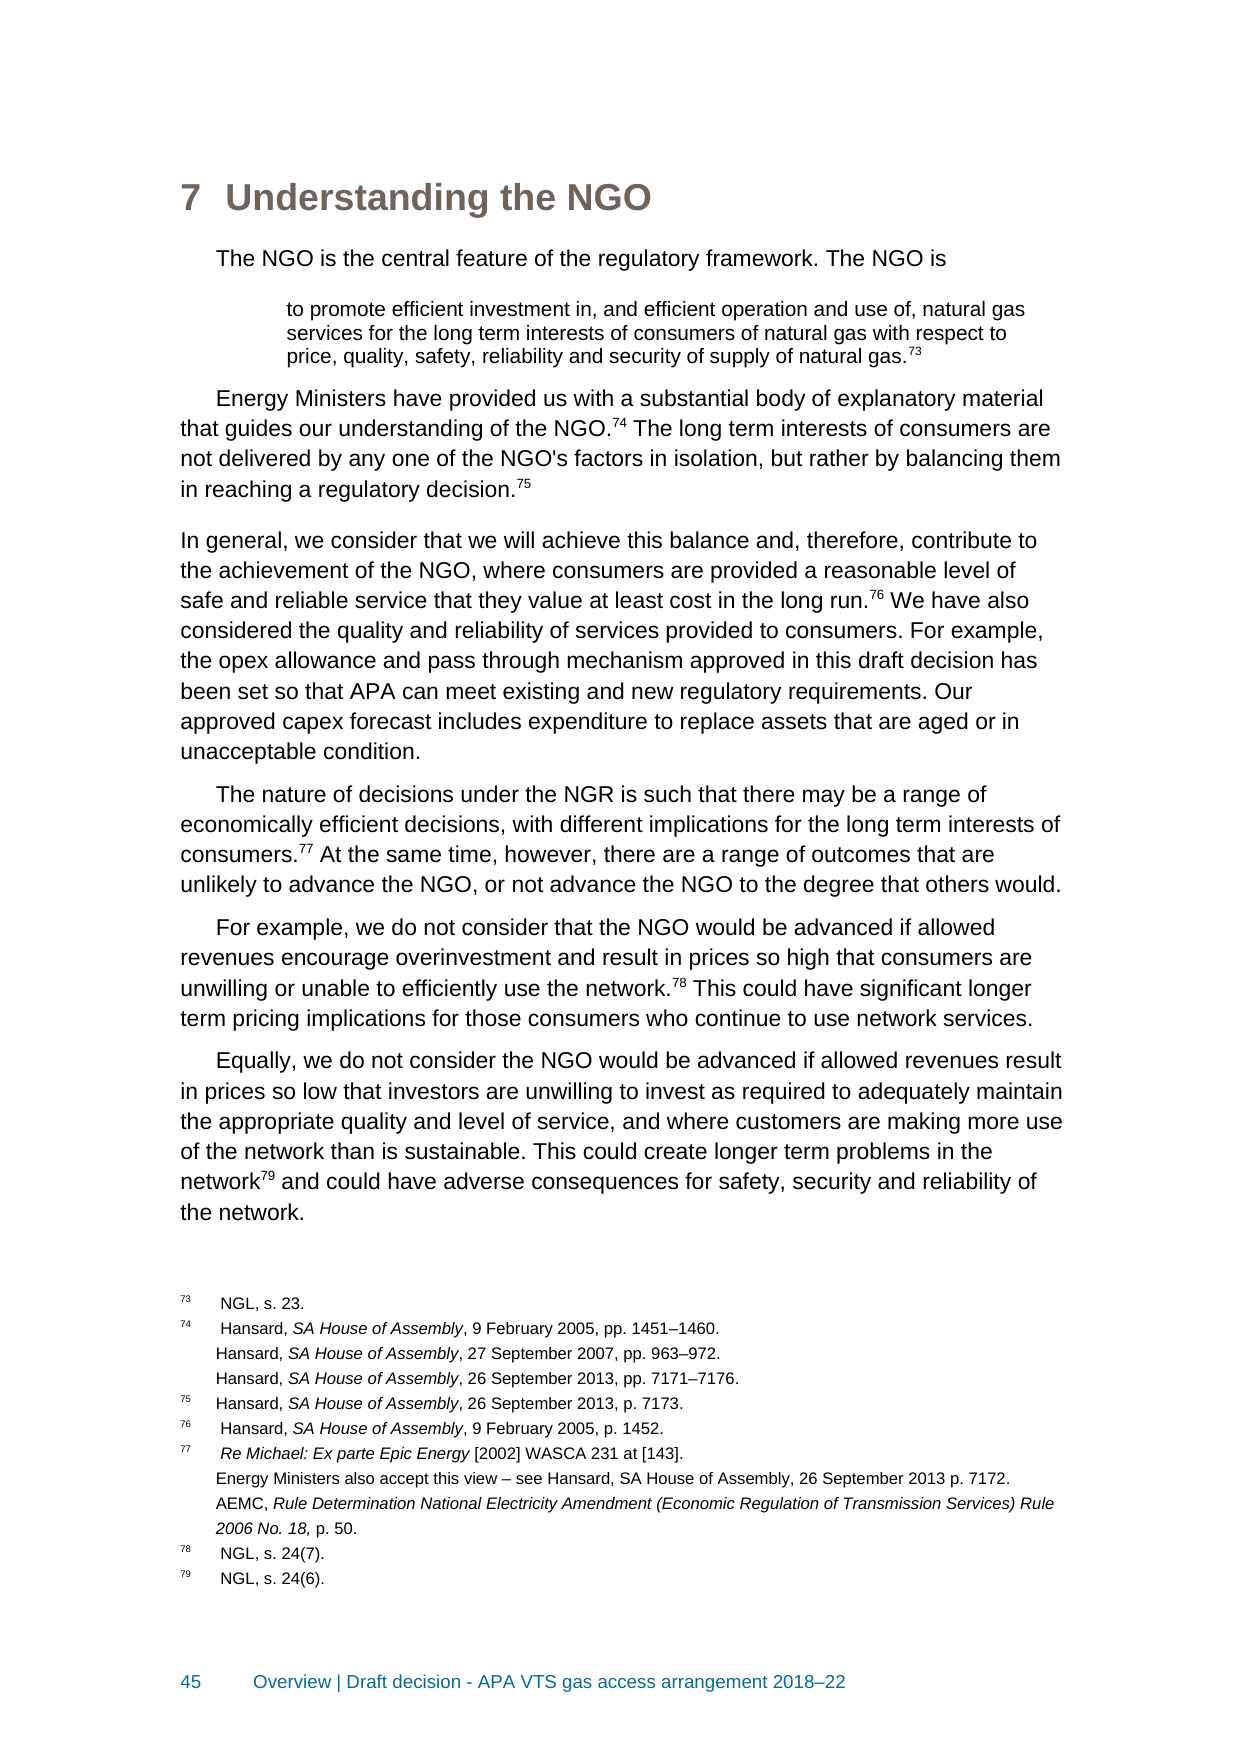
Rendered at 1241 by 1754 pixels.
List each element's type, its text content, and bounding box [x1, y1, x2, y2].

subtitle Understanding the NGO [180, 175, 1063, 218]
list For example, we do not consider that the NGO would be advanced if allowed revenues encourage overinvestment and result in prices so high that consumers are unwilling or unable to efficiently use the network. This could have significant longer term pricing implications for those consumers who continue to use network services. [180, 914, 1063, 1031]
text In general, we consider that we will achieve this balance and, therefore, contribute to the achievement of the NGO, where consumers are provided a reasonable level of safe and reliable service that they value at least cost in the long run. We have also considered the quality and reliability of services provided to consumers. For example, the opex allowance and pass through mechanism approved in this draft decision has been set so that APA can meet existing and new regulatory requirements. Our approved capex forecast includes expenditure to replace assets that are aged or in unacceptable condition. [180, 527, 1063, 764]
picture [752, 1678, 756, 1688]
picture [451, 1678, 455, 1688]
list The NGO is the central feature of the regulatory framework. The NGO is [180, 245, 1063, 272]
list Energy Ministers have provided us with a substantial body of explanatory material that guides our understanding of the NGO. The long term interests of consumers are not delivered by any one of the NGO's factors in isolation, but rather by balancing them in reaching a regulatory decision. [180, 385, 1063, 502]
list The nature of decisions under the NGR is such that there may be a range of economically efficient decisions, with different implications for the long term interests of consumers. At the same time, however, there are a range of outcomes that are unlikely to advance the NGO, or not advance the NGO to the degree that others would. [180, 781, 1063, 898]
list Equally, we do not consider the NGO would be advanced if allowed revenues result in prices so low that investors are unwilling to invest as required to adequately maintain the appropriate quality and level of service, and where customers are making more use of the network than is sustainable. This could create longer term problems in the network and could have adverse consequences for safety, security and reliability of the network. [180, 1047, 1063, 1225]
picture [726, 1678, 730, 1688]
text to promote efficient investment in, and efficient operation and use of, natural gas services for the long term interests of consumers of natural gas with respect to price, quality, safety, reliability and security of supply of natural gas. [286, 296, 1063, 368]
